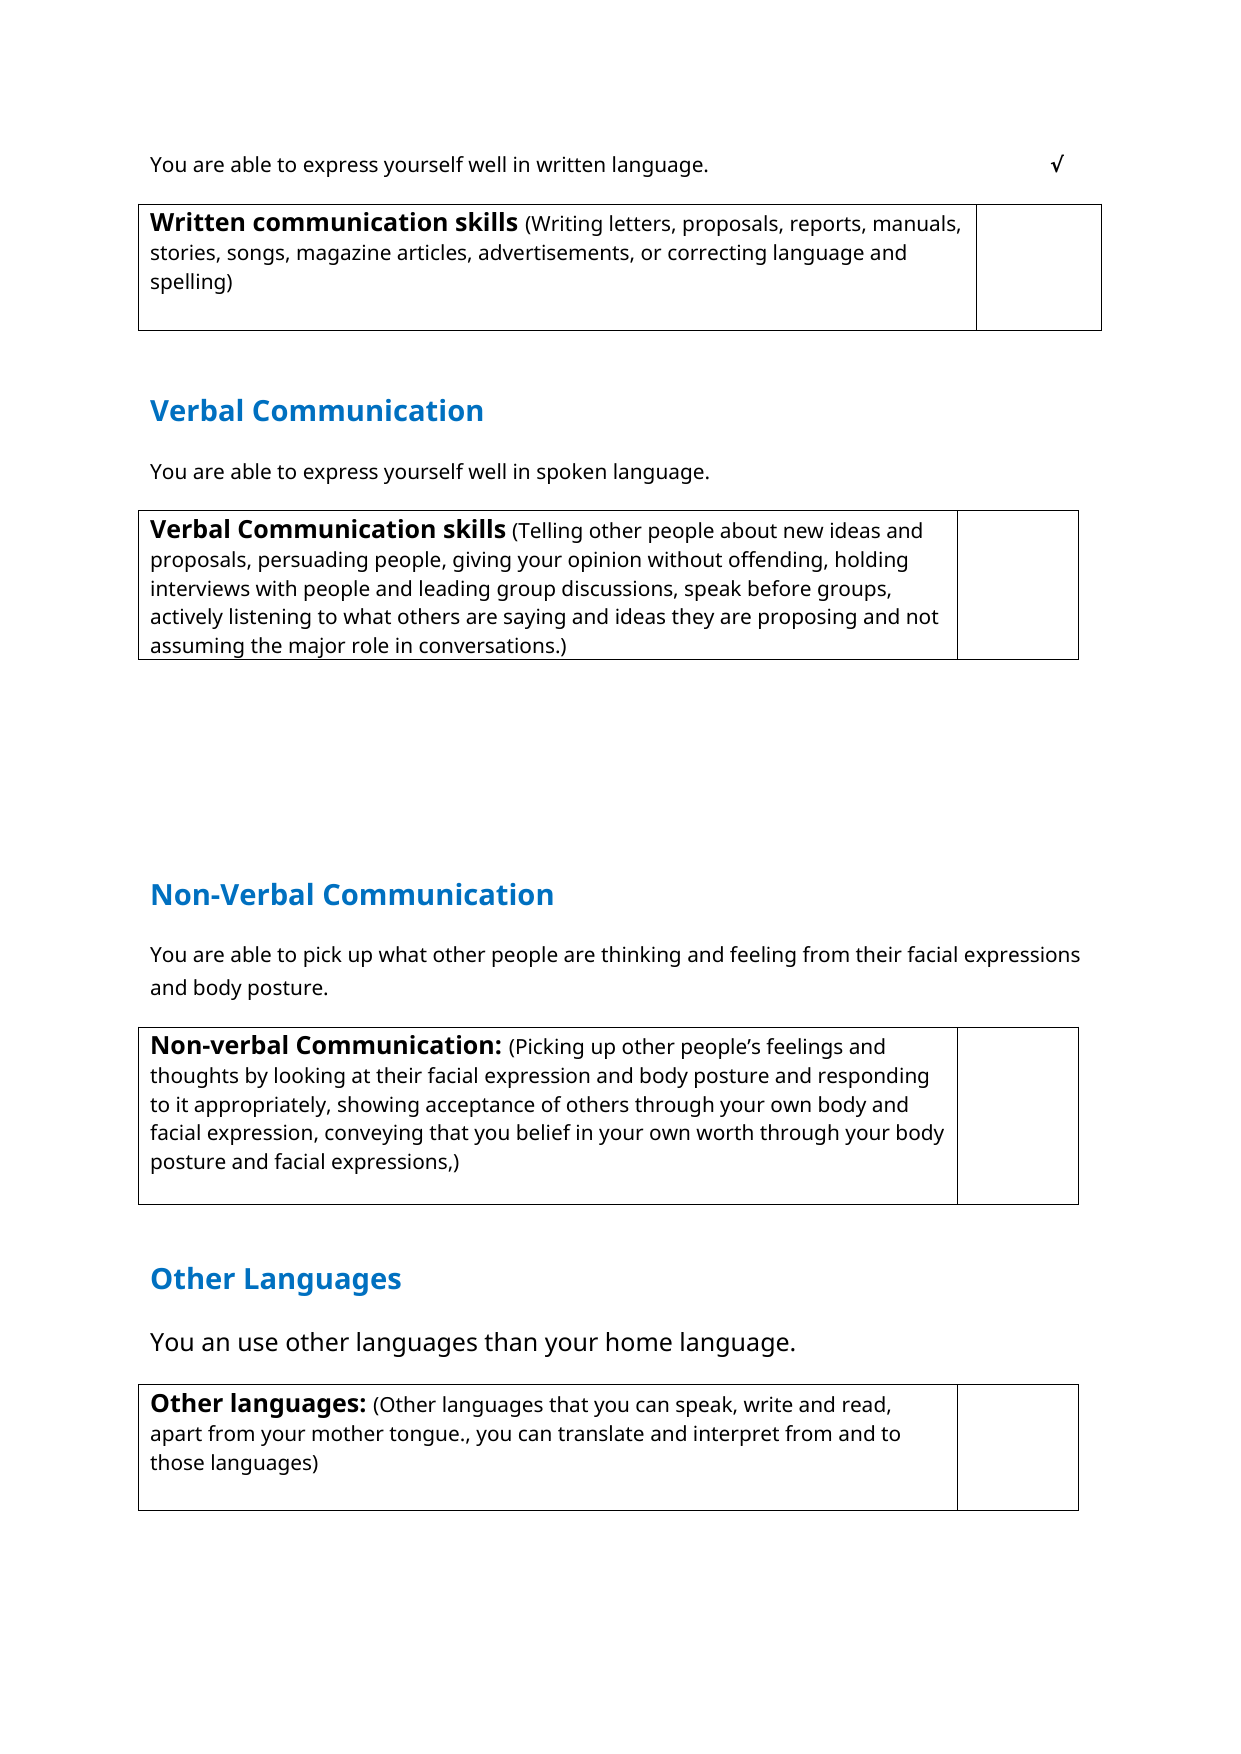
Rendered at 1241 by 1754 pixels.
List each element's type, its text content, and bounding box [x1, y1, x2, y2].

text Verbal Communication [150, 391, 1090, 430]
table_header [958, 1028, 1078, 1204]
table_header [977, 205, 1101, 329]
text You are able to express yourself well in spoken language. [150, 457, 1090, 485]
table_header Non-verbal Communication: (Picking up other people’s feelings and thoughts by looking at their facial expression and body posture and responding to it appropriately, showing acceptance of others through your own body and facial expression, conveying that you belief in your own worth through your body posture and facial expressions,) [139, 1028, 957, 1204]
table_header Other languages: (Other languages that you can speak, write and read, apart from your mother tongue., you can translate and interpret from and to those languages) [139, 1385, 957, 1510]
text Non-Verbal Communication [150, 874, 1090, 914]
text You are able to pick up what other people are thinking and feeling from their facial expressions and body posture. [150, 941, 1090, 1002]
text You are able to express yourself well in written language. √ [150, 150, 1090, 178]
text Other Languages [150, 1258, 1090, 1298]
table_header [958, 511, 1078, 659]
table_header [958, 1385, 1078, 1510]
text You an use other languages than your home language. [150, 1324, 1090, 1358]
table_header Verbal Communication skills (Telling other people about new ideas and proposals, persuading people, giving your opinion without offending, holding interviews with people and leading group discussions, speak before groups, actively listening to what others are saying and ideas they are proposing and not assuming the major role in conversations.) [139, 511, 957, 659]
table_header Written communication skills (Writing letters, proposals, reports, manuals, stories, songs, magazine articles, advertisements, or correcting language and spelling) [139, 205, 976, 329]
